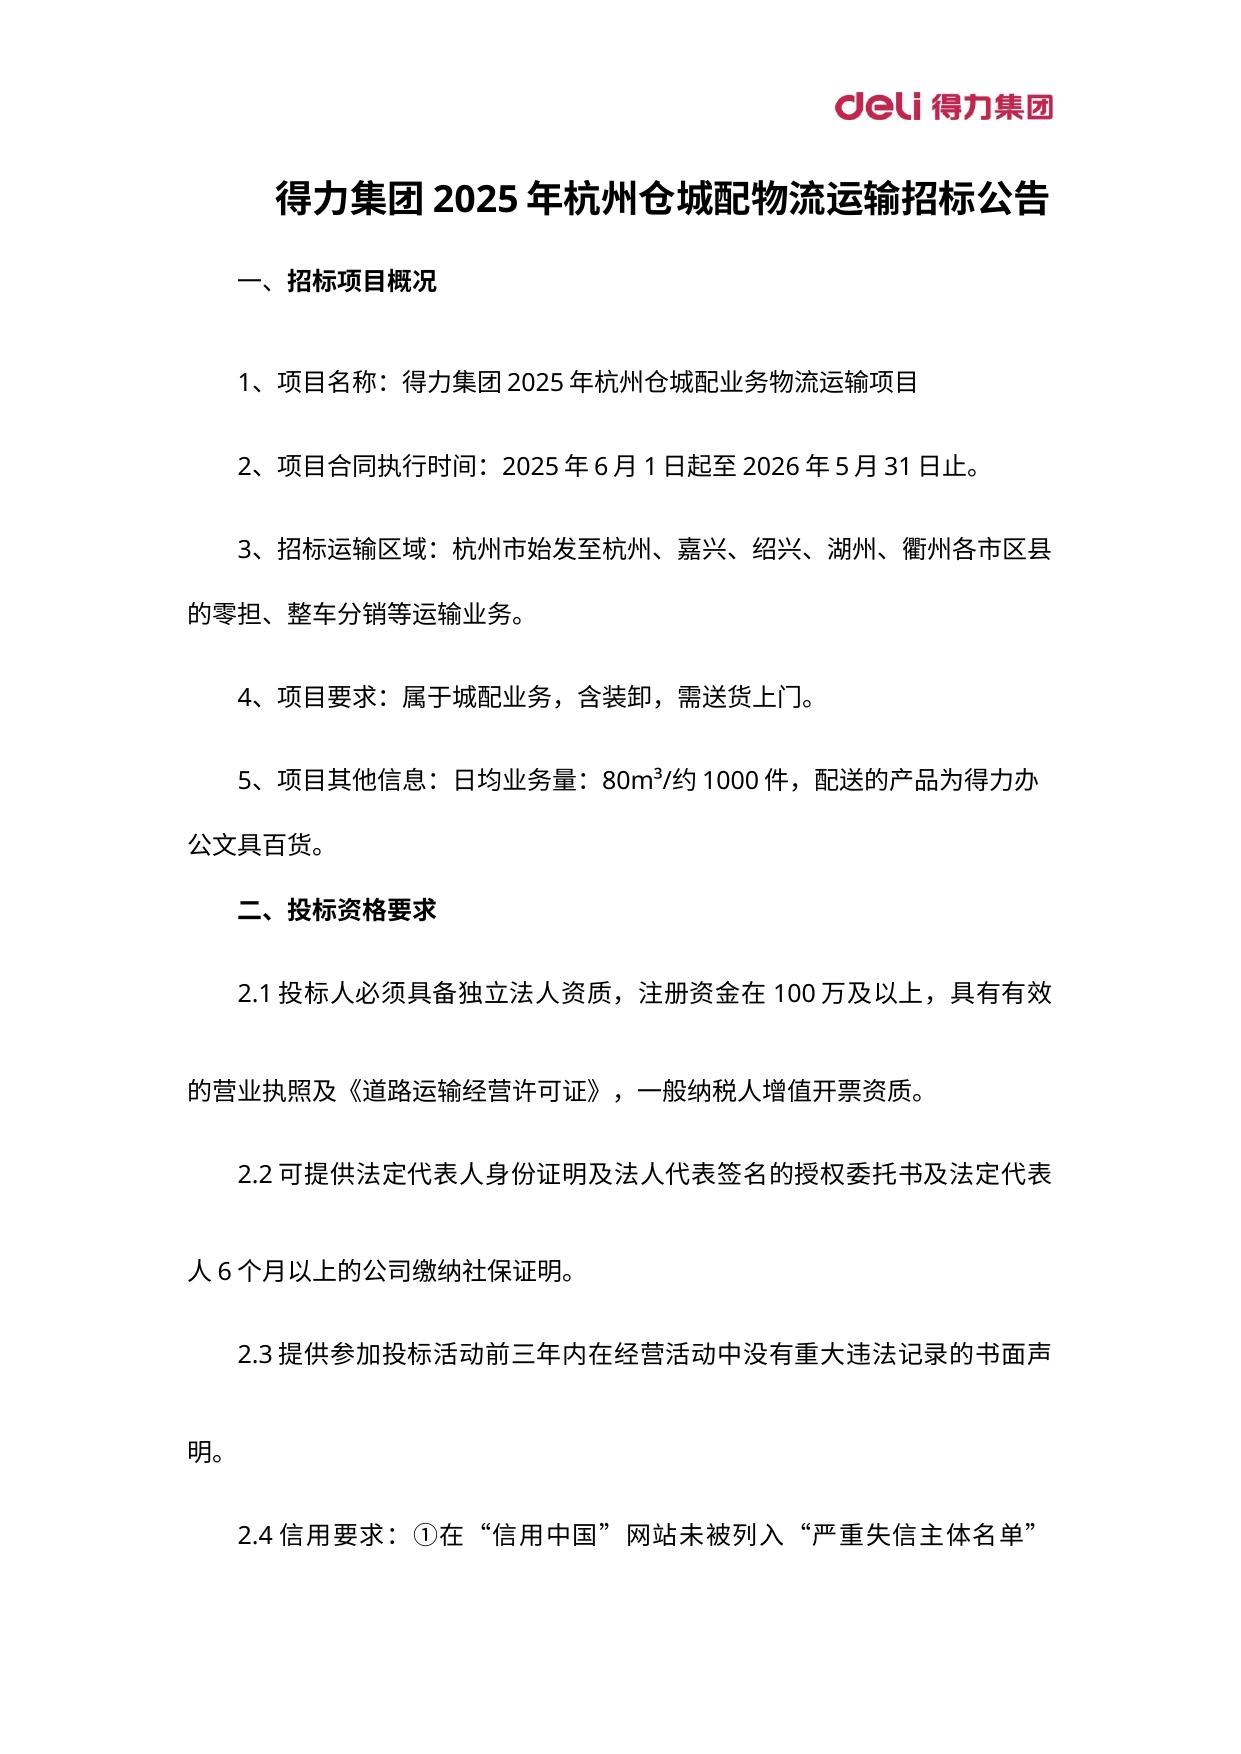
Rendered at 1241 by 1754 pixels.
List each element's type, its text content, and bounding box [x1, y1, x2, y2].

list 投标资格要求 [187, 876, 1053, 941]
picture [835, 92, 1053, 120]
list 项目名称：得力集团2025年杭州仓城配业务物流运输项目 [187, 348, 1053, 413]
list 招标项目概况 [187, 247, 1053, 312]
text 2.1投标人必须具备独立法人资质，注册资金在100万及以上，具有有效的营业执照及《道路运输经营许可证》，一般纳税人增值开票资质。 [187, 959, 1053, 1122]
text 2.3提供参加投标活动前三年内在经营活动中没有重大违法记录的书面声明。 [187, 1320, 1053, 1483]
list 项目要求：属于城配业务，含装卸，需送货上门。 [187, 663, 1053, 728]
list 项目合同执行时间：2025年6月1日起至2026年5月31日止。 [187, 432, 1053, 497]
text 2.2可提供法定代表人身份证明及法人代表签名的授权委托书及法定代表人6个月以上的公司缴纳社保证明。 [187, 1140, 1053, 1302]
list 招标运输区域：杭州市始发至杭州、嘉兴、绍兴、湖州、衢州各市区县的零担、整车分销等运输业务。 [187, 515, 1053, 645]
list 项目其他信息：日均业务量：80m³/约1000件，配送的产品为得力办公文具百货。 [187, 746, 1053, 876]
text 得力集团2025年杭州仓城配物流运输招标公告 [198, 164, 1053, 229]
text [187, 1501, 1053, 1566]
